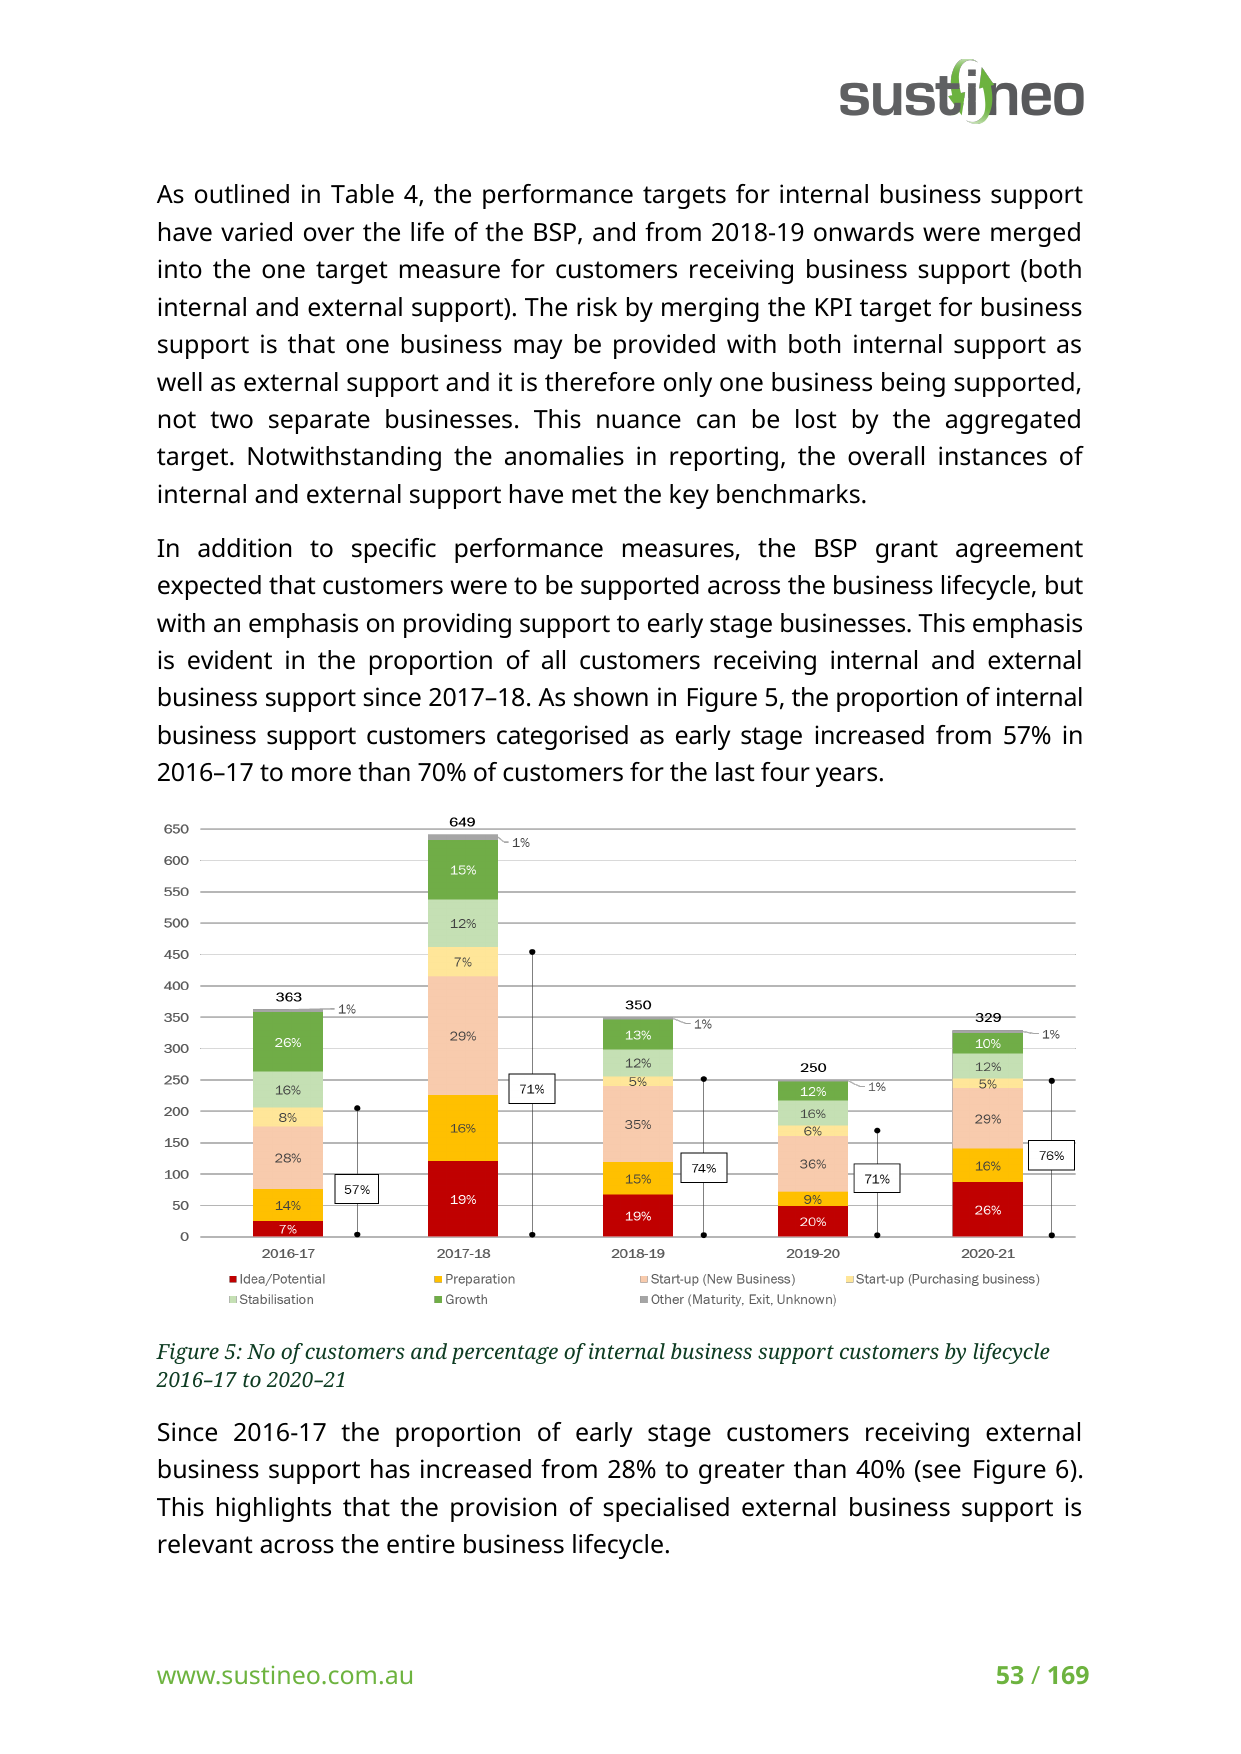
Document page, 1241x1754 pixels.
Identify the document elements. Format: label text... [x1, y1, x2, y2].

picture [156, 808, 1086, 1313]
text Since 2016-17 the proportion of early stage customers receiving external business support has increased from 28% to greater than 40% (see Figure 6). This highlights that the provision of specialised external business support is relevant across the entire business lifecycle. [157, 1414, 1084, 1561]
picture [840, 59, 1084, 124]
text In addition to specific performance measures, the BSP grant agreement expected that customers were to be supported across the business lifecycle, but with an emphasis on providing support to early stage businesses. This emphasis is evident in the proportion of all customers receiving internal and external business support since 2017–18. As shown in Figure 5, the proportion of internal business support customers categorised as early stage increased from 57% in 2016–17 to more than 70% of customers for the last four years. [157, 530, 1084, 789]
text As outlined in Table 4, the performance targets for internal business support have varied over the life of the BSP, and from 2018-19 onwards were merged into the one target measure for customers receiving business support (both internal and external support). The risk by merging the KPI target for business support is that one business may be provided with both internal support as well as external support and it is therefore only one business being supported, not two separate businesses. This nuance can be lost by the aggregated target. Notwithstanding the anomalies in reporting, the overall instances of internal and external support have met the key benchmarks. [157, 177, 1084, 510]
